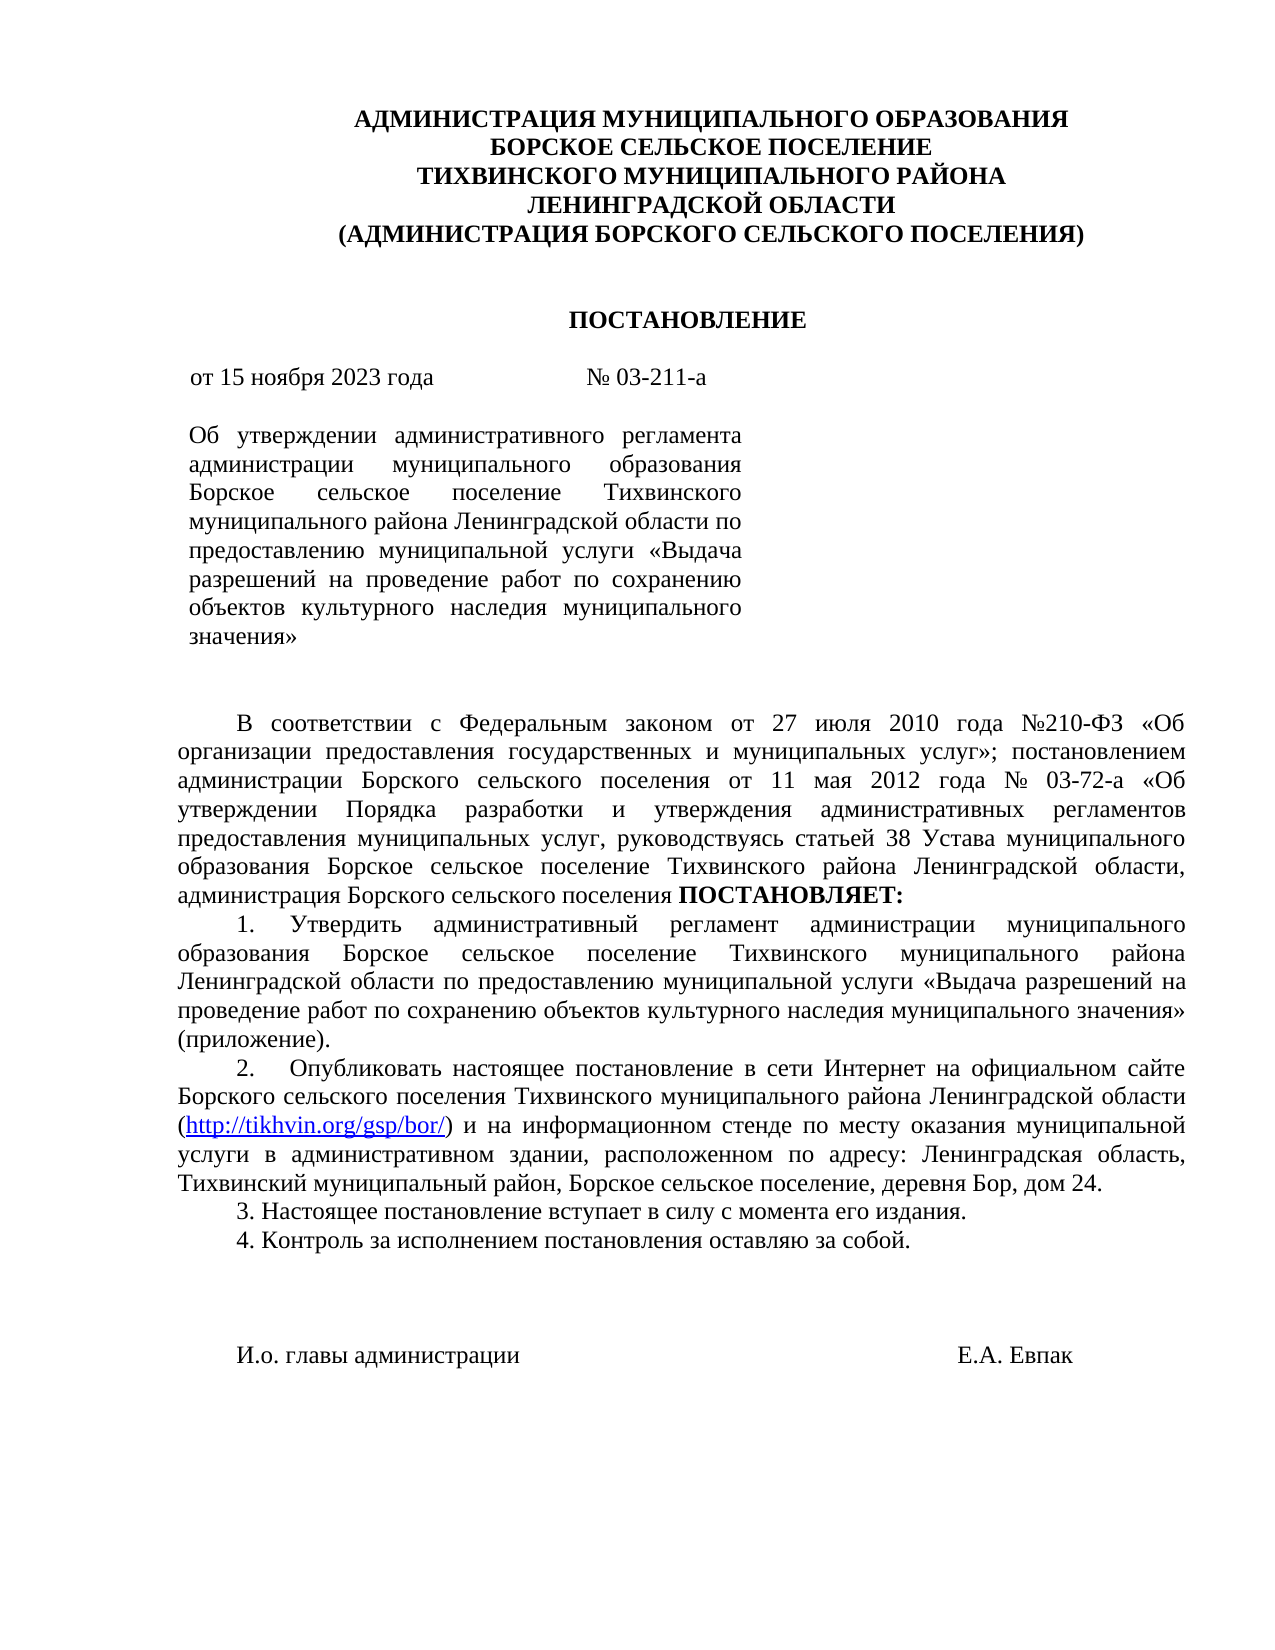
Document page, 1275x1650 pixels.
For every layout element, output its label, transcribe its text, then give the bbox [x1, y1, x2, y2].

text ЛЕНИНГРАДСКОЙ ОБЛАСТИ [177, 190, 1186, 219]
table_header [166, 420, 764, 708]
list Утвердить административный регламент администрации муниципального образования Борское сельское поселение Тихвинского муниципального района Ленинградской области по предоставлению муниципальной услуги «Выдача разрешений на проведение работ по сохранению объектов культурного наследия муниципального значения» (приложение). [177, 909, 1186, 1053]
text ТИХВИНСКОГО МУНИЦИПАЛЬНОГО РАЙОНА [177, 161, 1186, 190]
text АДМИНИСТРАЦИЯ МУНИЦИПАЛЬНОГО ОБРАЗОВАНИЯ [177, 104, 1186, 132]
text 4. Контроль за исполнением постановления оставляю за собой. [177, 1225, 1186, 1254]
text БОРСКОЕ СЕЛЬСКОЕ ПОСЕЛЕНИЕ [177, 132, 1186, 161]
text (АДМИНИСТРАЦИЯ БОРСКОГО СЕЛЬСКОГО ПОСЕЛЕНИЯ) [177, 219, 1186, 247]
text И.о. главы администрации Е.А. Евпак [177, 1340, 1186, 1369]
text от 15 ноября 2023 года № 03-211-а [177, 362, 1186, 391]
text В соответствии с Федеральным законом от 27 июля 2010 года №210-ФЗ «Об организации предоставления государственных и муниципальных услуг»; постановлением администрации Борского сельского поселения от 11 мая 2012 года № 03-72-а «Об утверждении Порядка разработки и утверждения административных регламентов предоставления муниципальных услуг, руководствуясь статьей 38 Устава муниципального образования Борское сельское поселение Тихвинского района Ленинградской области, администрация Борского сельского поселения ПОСТАНОВЛЯЕТ: [177, 708, 1186, 909]
text ПОСТАНОВЛЕНИЕ [472, 305, 1186, 334]
text 3. Настоящее постановление вступает в силу с момента его издания. [177, 1196, 1186, 1225]
list Опубликовать настоящее постановление в сети Интернет на официальном сайте Борского сельского поселения Тихвинского муниципального района Ленинградской области (http://tikhvin.org/gsp/bor/) и на информационном стенде по месту оказания муниципальной услуги в административном здании, расположенном по адресу: Ленинградская область, Тихвинский муниципальный район, Борское сельское поселение, деревня Бор, дом 24. [177, 1053, 1186, 1196]
